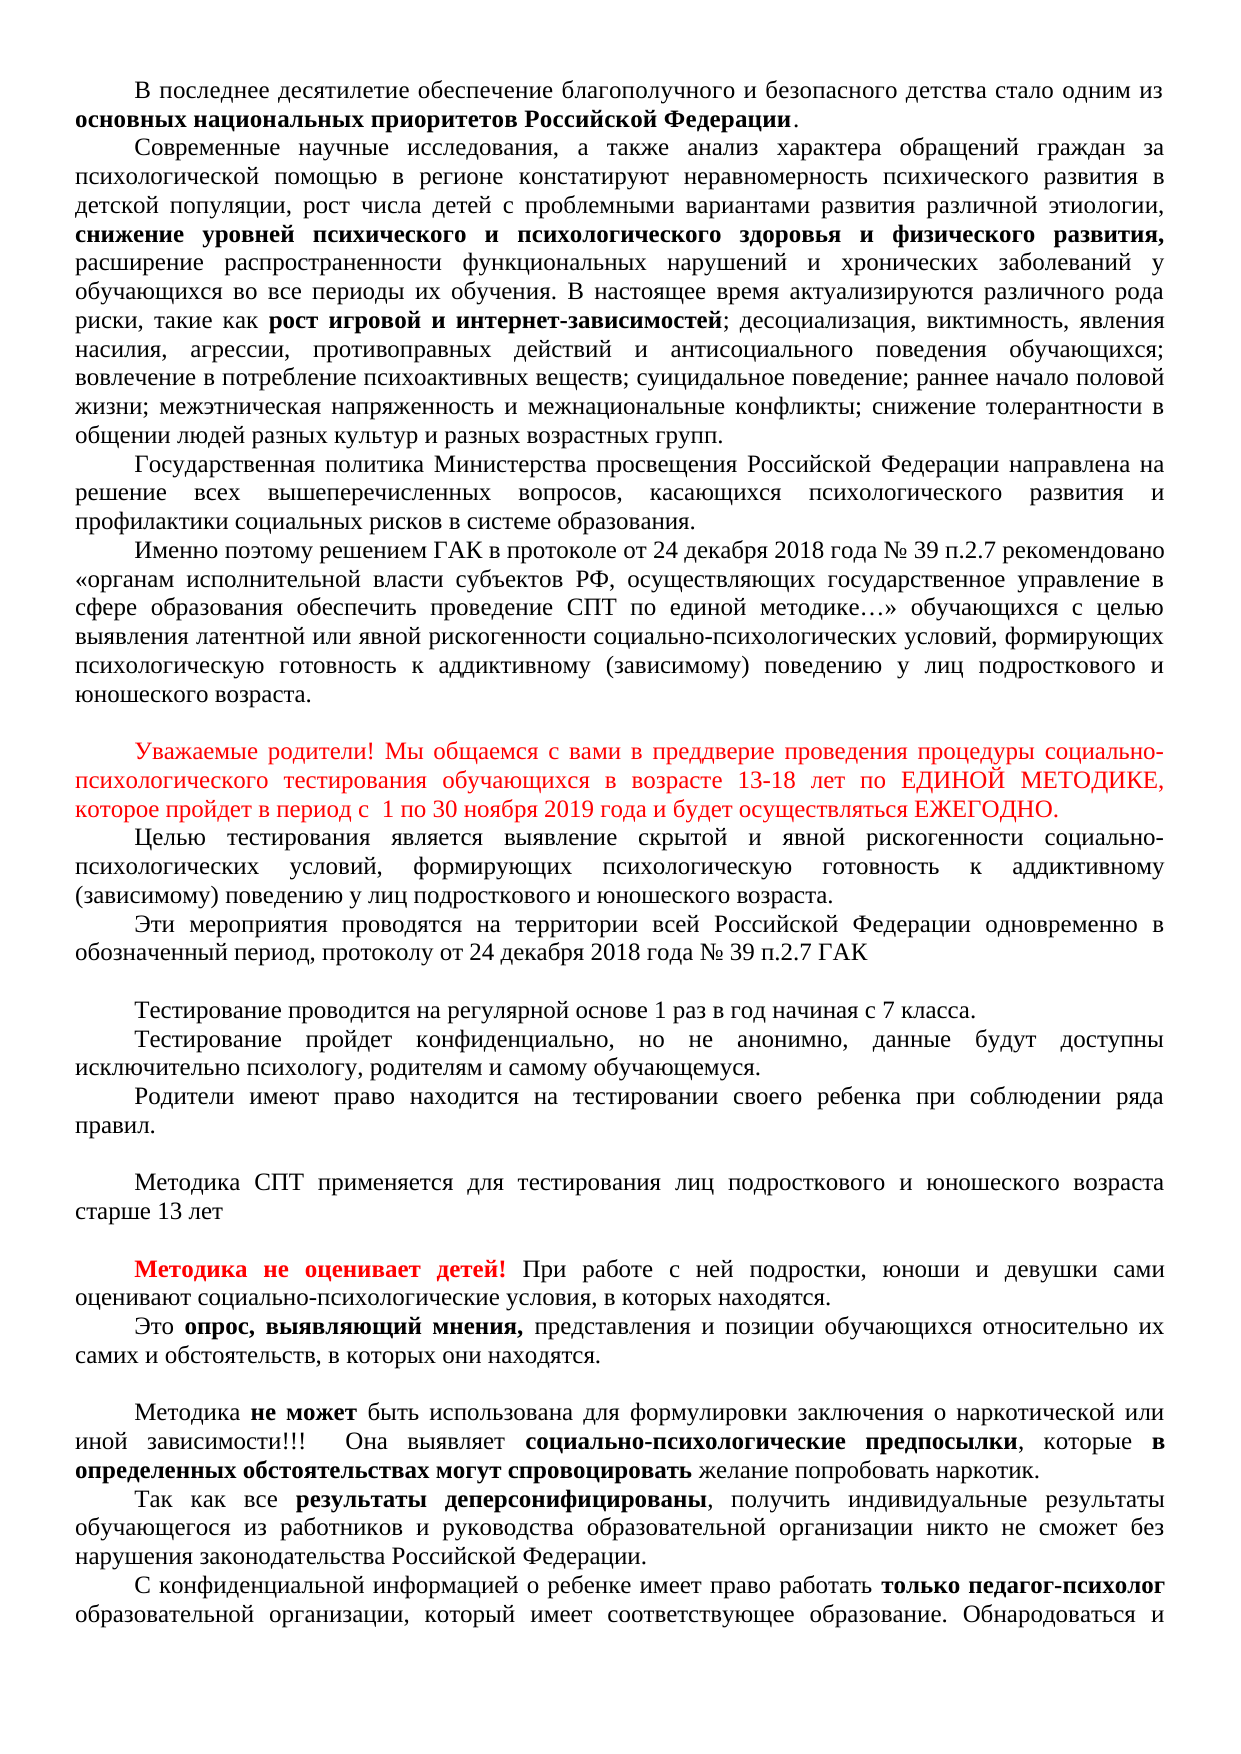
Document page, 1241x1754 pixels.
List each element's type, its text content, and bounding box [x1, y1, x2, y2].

text Уважаемые родители! Мы общаемся с вами в преддверие проведения процедуры социально- психологического тестирования обучающихся в возрасте 13-18 лет по ЕДИНОЙ МЕТОДИКЕ, которое пройдет в период с 1 по 30 ноября 2019 года и будет осуществляться ЕЖЕГОДНО. [75, 736, 1165, 822]
text Родители имеют право находится на тестировании своего ребенка при соблюдении ряда правил. [75, 1081, 1165, 1139]
text Тестирование проводится на регулярной основе 1 раз в год начиная с 7 класса. [75, 995, 1165, 1024]
text Именно поэтому решением ГАК в протоколе от 24 декабря 2018 года № 39 п.2.7 рекомендовано «органам исполнительной власти субъектов РФ, осуществляющих государственное управление в сфере образования обеспечить проведение СПТ по единой методике…» обучающихся с целью выявления латентной или явной рискогенности социально-психологических условий, формирующих психологическую готовность к аддиктивному (зависимому) поведению у лиц подросткового и юношеского возраста. [75, 535, 1165, 707]
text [75, 1570, 1165, 1627]
text Современные научные исследования, а также анализ характера обращений граждан за психологической помощью в регионе констатируют неравномерность психического развития в детской популяции, рост числа детей с проблемными вариантами развития различной этиологии, снижение уровней психического и психологического здоровья и физического развития, расширение распространенности функциональных нарушений и хронических заболеваний у обучающихся во все периоды их обучения. В настоящее время актуализируются различного рода риски, такие как рост игровой и интернет-зависимостей; десоциализация, виктимность, явления насилия, агрессии, противоправных действий и антисоциального поведения обучающихся; вовлечение в потребление психоактивных веществ; суицидальное поведение; раннее начало половой жизни; межэтническая напряженность и межнациональные конфликты; снижение толерантности в общении людей разных культур и разных возрастных групп. [75, 132, 1165, 449]
text В последнее десятилетие обеспечение благополучного и безопасного детства стало одним из основных национальных приоритетов Российской Федерации. [75, 75, 1165, 132]
text Методика не может быть использована для формулировки заключения о наркотической или иной зависимости!!! Она выявляет социально-психологические предпосылки, которые в определенных обстоятельствах могут спровоцировать желание попробовать наркотик. [75, 1397, 1165, 1484]
text Методика не оценивает детей! При работе с ней подростки, юноши и девушки сами оценивают социально-психологические условия, в которых находятся. [75, 1254, 1165, 1311]
text Так как все результаты деперсонифицированы, получить индивидуальные результаты обучающегося из работников и руководства образовательной организации никто не сможет без нарушения законодательства Российской Федерации. [75, 1484, 1165, 1570]
text Государственная политика Министерства просвещения Российской Федерации направлена на решение всех вышеперечисленных вопросов, касающихся психологического развития и профилактики социальных рисков в системе образования. [75, 449, 1165, 535]
text Это опрос, выявляющий мнения, представления и позиции обучающихся относительно их самих и обстоятельств, в которых они находятся. [75, 1311, 1165, 1369]
text Тестирование пройдет конфиденциально, но не анонимно, данные будут доступны исключительно психологу, родителям и самому обучающемуся. [75, 1024, 1165, 1081]
text Эти мероприятия проводятся на территории всей Российской Федерации одновременно в обозначенный период, протоколу от 24 декабря 2018 года № 39 п.2.7 ГАК [75, 909, 1165, 966]
text Целью тестирования является выявление скрытой и явной рискогенности социально-психологических условий, формирующих психологическую готовность к аддиктивному (зависимому) поведению у лиц подросткового и юношеского возраста. [75, 822, 1165, 909]
text Методика СПТ применяется для тестирования лиц подросткового и юношеского возраста старше 13 лет [75, 1167, 1165, 1225]
